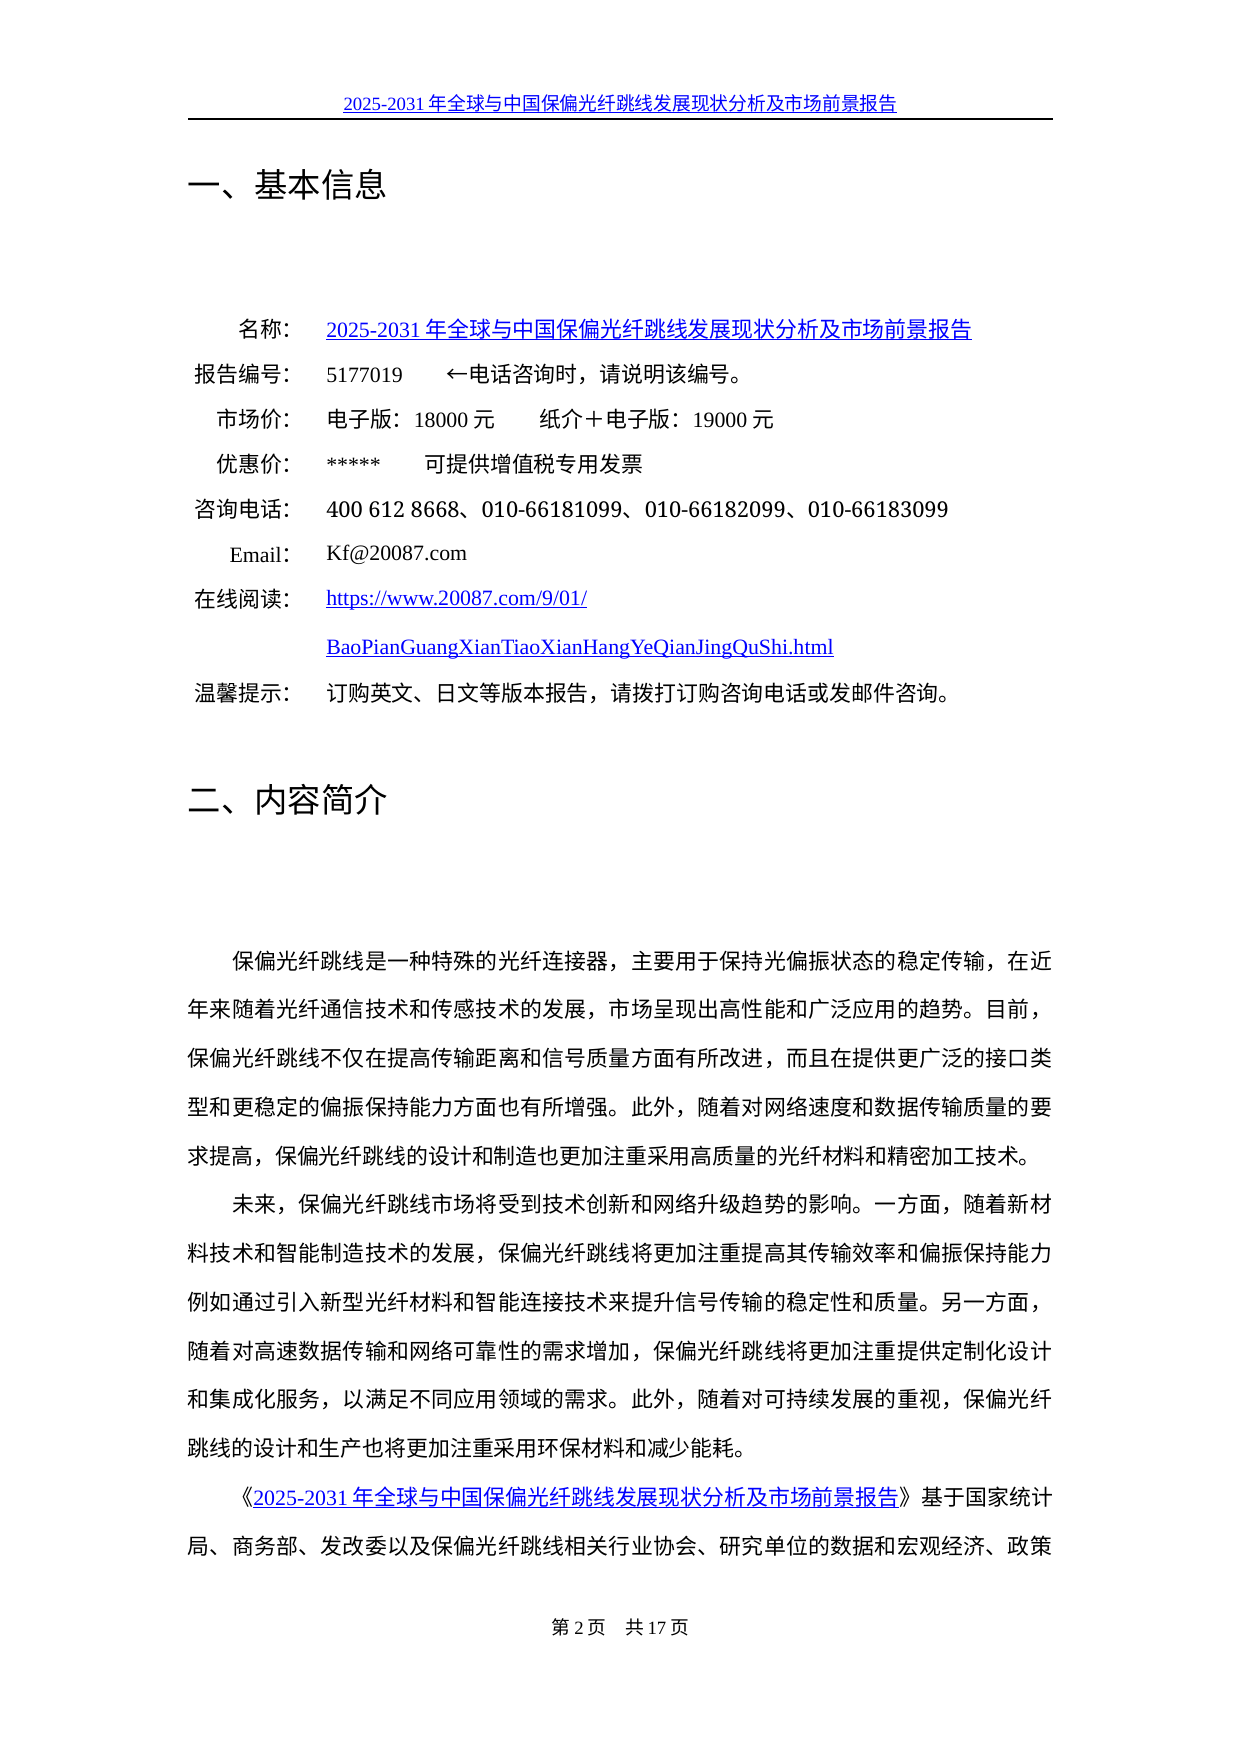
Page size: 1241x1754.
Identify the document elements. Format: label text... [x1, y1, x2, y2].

table_cell 400 612 8668、010-66181099、010-66182099、010-66183099 [315, 492, 1073, 537]
table_cell 市场价： [167, 402, 315, 447]
table_cell 温馨提示： [167, 675, 315, 720]
title 二、内容简介 [187, 766, 1053, 831]
table_cell 优惠价： [167, 447, 315, 492]
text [187, 943, 1053, 1561]
table_cell 咨询电话： [167, 492, 315, 537]
table_cell Kf@20087.com [315, 537, 1073, 582]
table_cell 订购英文、日文等版本报告，请拨打订购咨询电话或发邮件咨询。 [315, 675, 1073, 720]
table_cell 报告编号： [167, 357, 315, 402]
table_header 2025-2031年全球与中国保偏光纤跳线发展现状分析及市场前景报告 [315, 312, 1073, 357]
table_cell [315, 582, 1073, 675]
title 一、基本信息 [187, 150, 1053, 215]
table_header 名称： [167, 312, 315, 357]
table_cell ***** 可提供增值税专用发票 [315, 447, 1073, 492]
table_cell Email： [167, 537, 315, 582]
table_cell 在线阅读： [167, 582, 315, 675]
table_cell 5177019 ←电话咨询时，请说明该编号。 [315, 357, 1073, 402]
table_cell 电子版：18000 元 纸介＋电子版：19000 元 [315, 402, 1073, 447]
